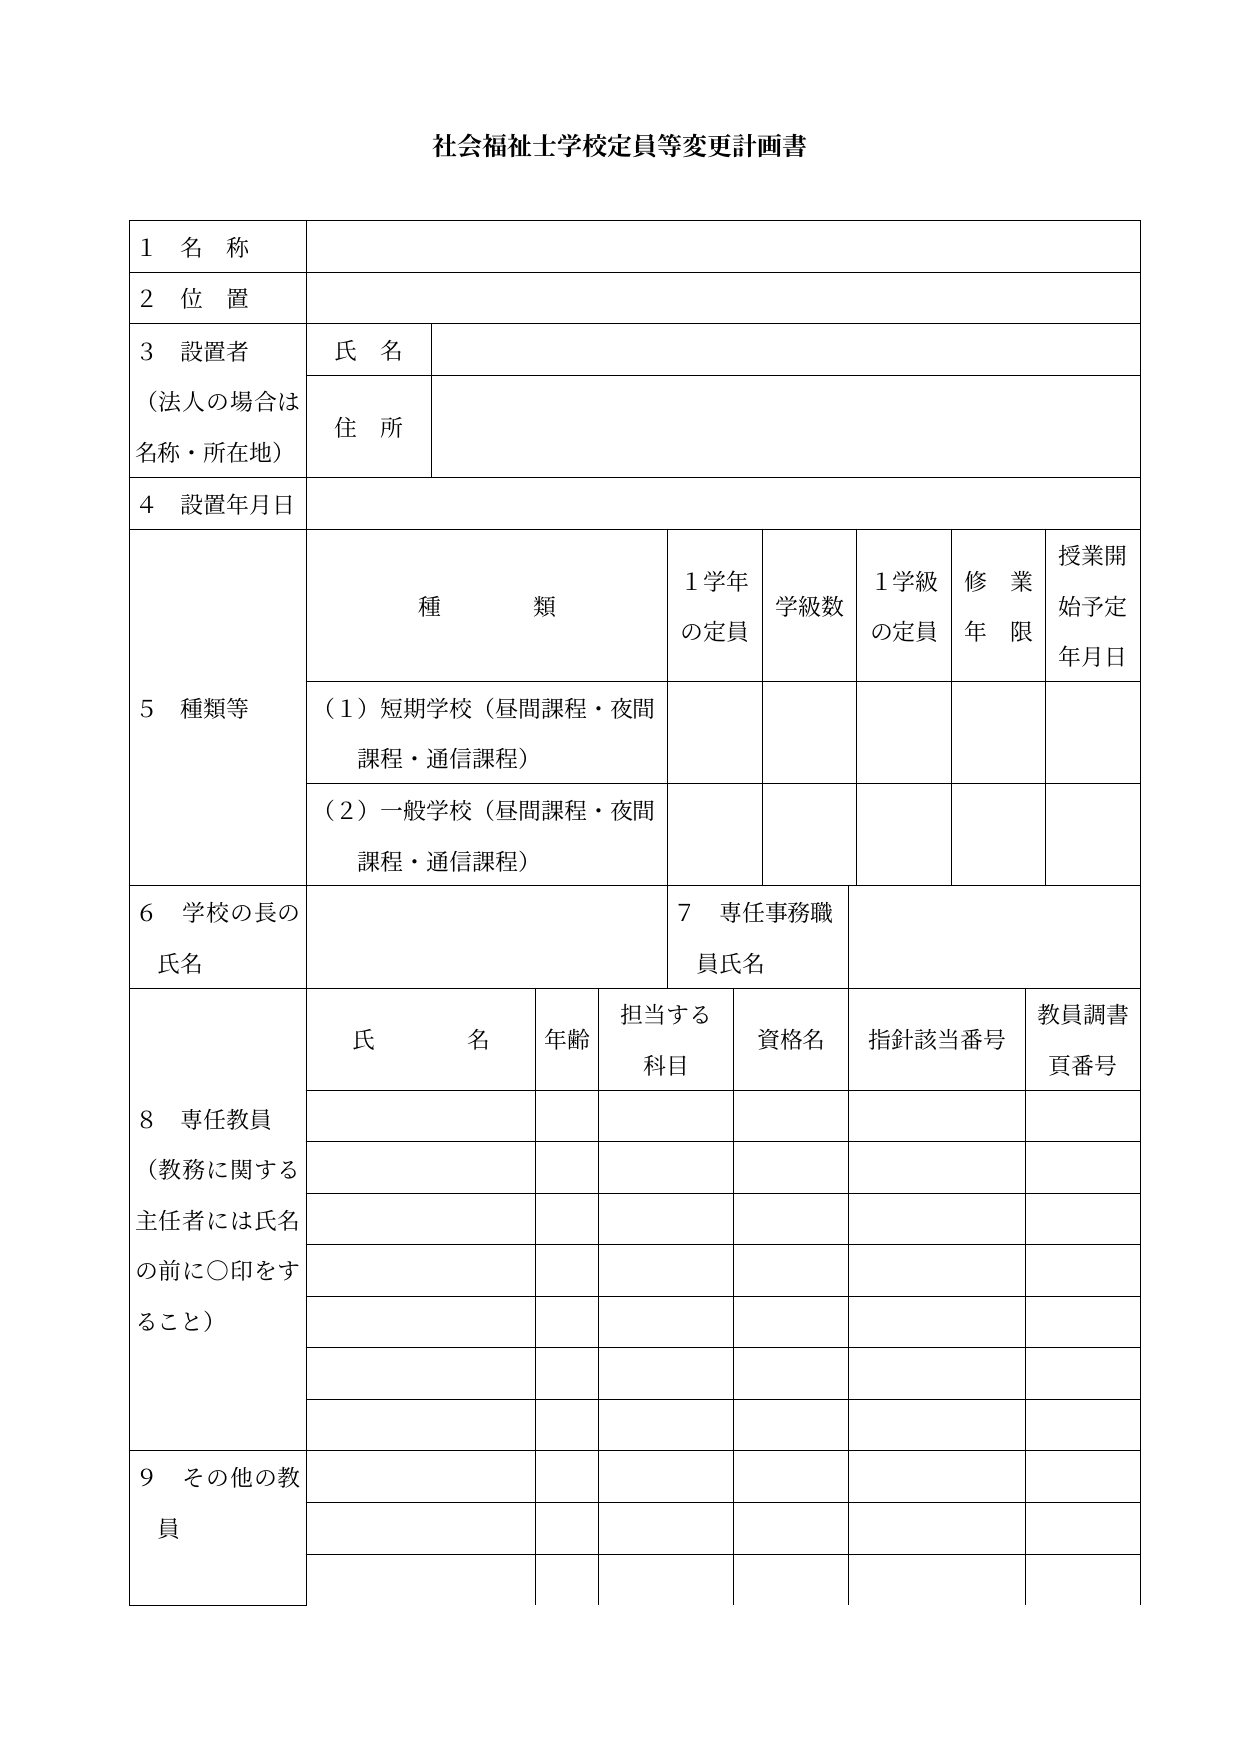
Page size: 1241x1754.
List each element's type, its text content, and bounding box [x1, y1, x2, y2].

table_cell [307, 478, 1140, 528]
table_cell [536, 1348, 598, 1399]
table_cell [1026, 1091, 1140, 1141]
table_cell [307, 273, 1140, 323]
table_cell [599, 1451, 733, 1502]
table_cell [734, 1091, 848, 1141]
table_cell [734, 1400, 848, 1450]
table_cell ３ 設置者 （法人の場合は 名称・所在地） [130, 324, 306, 477]
table_cell [1026, 1194, 1140, 1244]
table_cell [857, 682, 951, 783]
table_cell [536, 1503, 598, 1553]
table_cell [307, 886, 667, 987]
table_cell [432, 324, 1140, 375]
table_cell [849, 1348, 1025, 1399]
table_cell [536, 1091, 598, 1141]
table_cell [1026, 1348, 1140, 1399]
table_cell （２）一般学校（昼間課程・夜間課程・通信課程） [307, 784, 667, 885]
table_cell [536, 1245, 598, 1296]
table_cell ９ その他の教員 [130, 1451, 306, 1605]
table_cell 氏 名 [307, 989, 535, 1089]
table_cell [307, 1091, 535, 1141]
table_cell [599, 1555, 733, 1605]
table_cell ５ 種類等 [130, 530, 306, 885]
table_cell １学級 の定員 [857, 530, 951, 681]
table_cell （１）短期学校（昼間課程・夜間課程・通信課程） [307, 682, 667, 783]
table_cell [734, 1245, 848, 1296]
table_cell [734, 1451, 848, 1502]
table_cell [599, 1194, 733, 1244]
table_cell [1026, 1297, 1140, 1347]
table_cell 住 所 [307, 376, 431, 477]
table_cell ４ 設置年月日 [130, 478, 306, 528]
table_cell [763, 682, 856, 783]
table_cell [599, 1503, 733, 1553]
table_cell [1026, 1245, 1140, 1296]
table_cell 修 業 年 限 [952, 530, 1045, 681]
table_cell [536, 1400, 598, 1450]
table_cell [1026, 1503, 1140, 1553]
table_cell 授業開始予定年月日 [1046, 530, 1140, 681]
table_cell 種 類 [307, 530, 667, 681]
table_cell [536, 1297, 598, 1347]
table_cell 氏 名 [307, 324, 431, 375]
table_cell [536, 1451, 598, 1502]
table_cell [849, 1091, 1025, 1141]
table_cell 資格名 [734, 989, 848, 1089]
table_cell [307, 1451, 535, 1502]
table_cell [599, 1348, 733, 1399]
table_cell １学年 の定員 [668, 530, 762, 681]
table_cell [307, 1348, 535, 1399]
table_cell [599, 1297, 733, 1347]
table_cell [536, 1555, 598, 1605]
table_cell [1026, 1451, 1140, 1502]
table_header [307, 221, 1140, 272]
table_cell [849, 1555, 1025, 1605]
table_cell [849, 1142, 1025, 1193]
table_cell [849, 1245, 1025, 1296]
table_cell [1046, 682, 1140, 783]
table_cell [734, 1348, 848, 1399]
table_cell [307, 1245, 535, 1296]
table_cell [307, 1194, 535, 1244]
table_cell [536, 1142, 598, 1193]
table_cell 教員調書 頁番号 [1026, 989, 1140, 1089]
table_cell 年齢 [536, 989, 598, 1089]
table_cell [432, 376, 1140, 477]
table_cell [849, 1451, 1025, 1502]
table_cell [599, 1142, 733, 1193]
table_cell [307, 1503, 535, 1553]
table_cell [849, 1400, 1025, 1450]
text 社会福祉士学校定員等変更計画書 [118, 119, 1122, 170]
table_cell [1046, 784, 1140, 885]
table_cell [668, 784, 762, 885]
table_cell [734, 1142, 848, 1193]
table_cell [952, 784, 1045, 885]
table_cell ７ 専任事務職員氏名 [668, 886, 848, 987]
table_cell [1026, 1400, 1140, 1450]
table_cell [307, 1297, 535, 1347]
table_cell [857, 784, 951, 885]
table_cell [599, 1245, 733, 1296]
table_cell 指針該当番号 [849, 989, 1025, 1089]
table_cell ２ 位 置 [130, 273, 306, 323]
table_cell [849, 1503, 1025, 1553]
table_cell [1026, 1555, 1140, 1605]
table_cell [307, 1142, 535, 1193]
table_cell 学級数 [763, 530, 856, 681]
table_cell ６ 学校の長の氏名 [130, 886, 306, 987]
table_cell 担当する 科目 [599, 989, 733, 1089]
table_cell [1026, 1142, 1140, 1193]
table_cell [734, 1297, 848, 1347]
table_cell [536, 1194, 598, 1244]
table_cell [849, 1194, 1025, 1244]
table_cell [307, 1555, 535, 1605]
table_cell [734, 1194, 848, 1244]
table_cell [599, 1091, 733, 1141]
table_header １ 名 称 [130, 221, 306, 272]
table_cell [307, 1400, 535, 1450]
table_cell [763, 784, 856, 885]
table_cell [734, 1555, 848, 1605]
table_cell [952, 682, 1045, 783]
table_cell [599, 1400, 733, 1450]
table_cell [734, 1503, 848, 1553]
table_cell [668, 682, 762, 783]
table_cell [849, 1297, 1025, 1347]
table_cell ８ 専任教員 （教務に関する主任者には氏名の前に○印をすること） [130, 989, 306, 1450]
table_cell [849, 886, 1140, 987]
